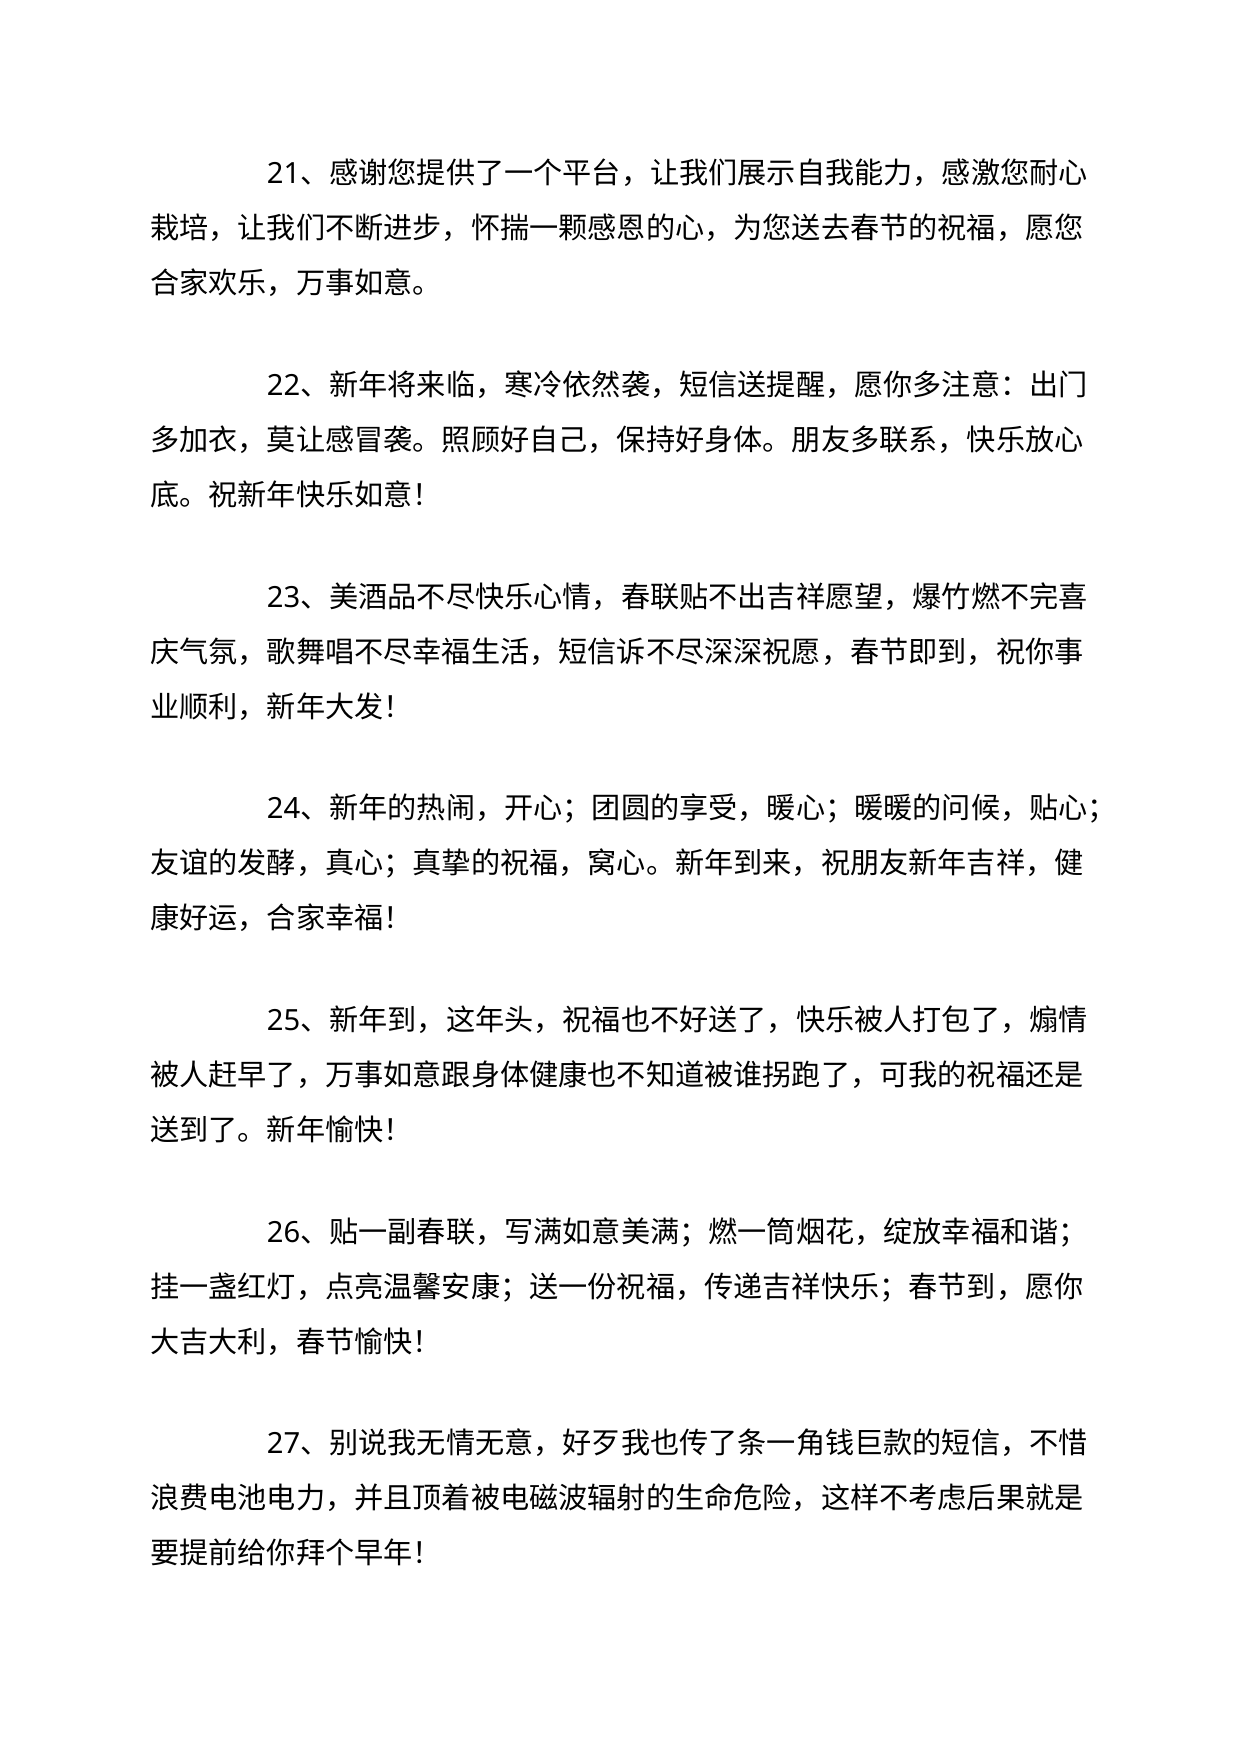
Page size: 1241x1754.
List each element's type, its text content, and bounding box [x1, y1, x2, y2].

text 25、新年到，这年头，祝福也不好送了，快乐被人打包了，煽情被人赶早了，万事如意跟身体健康也不知道被谁拐跑了，可我的祝福还是送到了。新年愉快！ [150, 997, 1090, 1149]
text 24、新年的热闹，开心；团圆的享受，暖心；暖暖的问候，贴心；友谊的发酵，真心；真挚的祝福，窝心。新年到来，祝朋友新年吉祥，健康好运，合家幸福！ [150, 785, 1090, 937]
text 27、别说我无情无意，好歹我也传了条一角钱巨款的短信，不惜浪费电池电力，并且顶着被电磁波辐射的生命危险，这样不考虑后果就是要提前给你拜个早年！ [150, 1420, 1090, 1572]
text 26、贴一副春联，写满如意美满；燃一筒烟花，绽放幸福和谐；挂一盏红灯，点亮温馨安康；送一份祝福，传递吉祥快乐；春节到，愿你大吉大利，春节愉快！ [150, 1208, 1090, 1361]
text 22、新年将来临，寒冷依然袭，短信送提醒，愿你多注意：出门多加衣，莫让感冒袭。照顾好自己，保持好身体。朋友多联系，快乐放心底。祝新年快乐如意！ [150, 362, 1090, 514]
text 21、感谢您提供了一个平台，让我们展示自我能力，感激您耐心栽培，让我们不断进步，怀揣一颗感恩的心，为您送去春节的祝福，愿您合家欢乐，万事如意。 [150, 150, 1090, 302]
text 23、美酒品不尽快乐心情，春联贴不出吉祥愿望，爆竹燃不完喜庆气氛，歌舞唱不尽幸福生活，短信诉不尽深深祝愿，春节即到，祝你事业顺利，新年大发！ [150, 573, 1090, 726]
